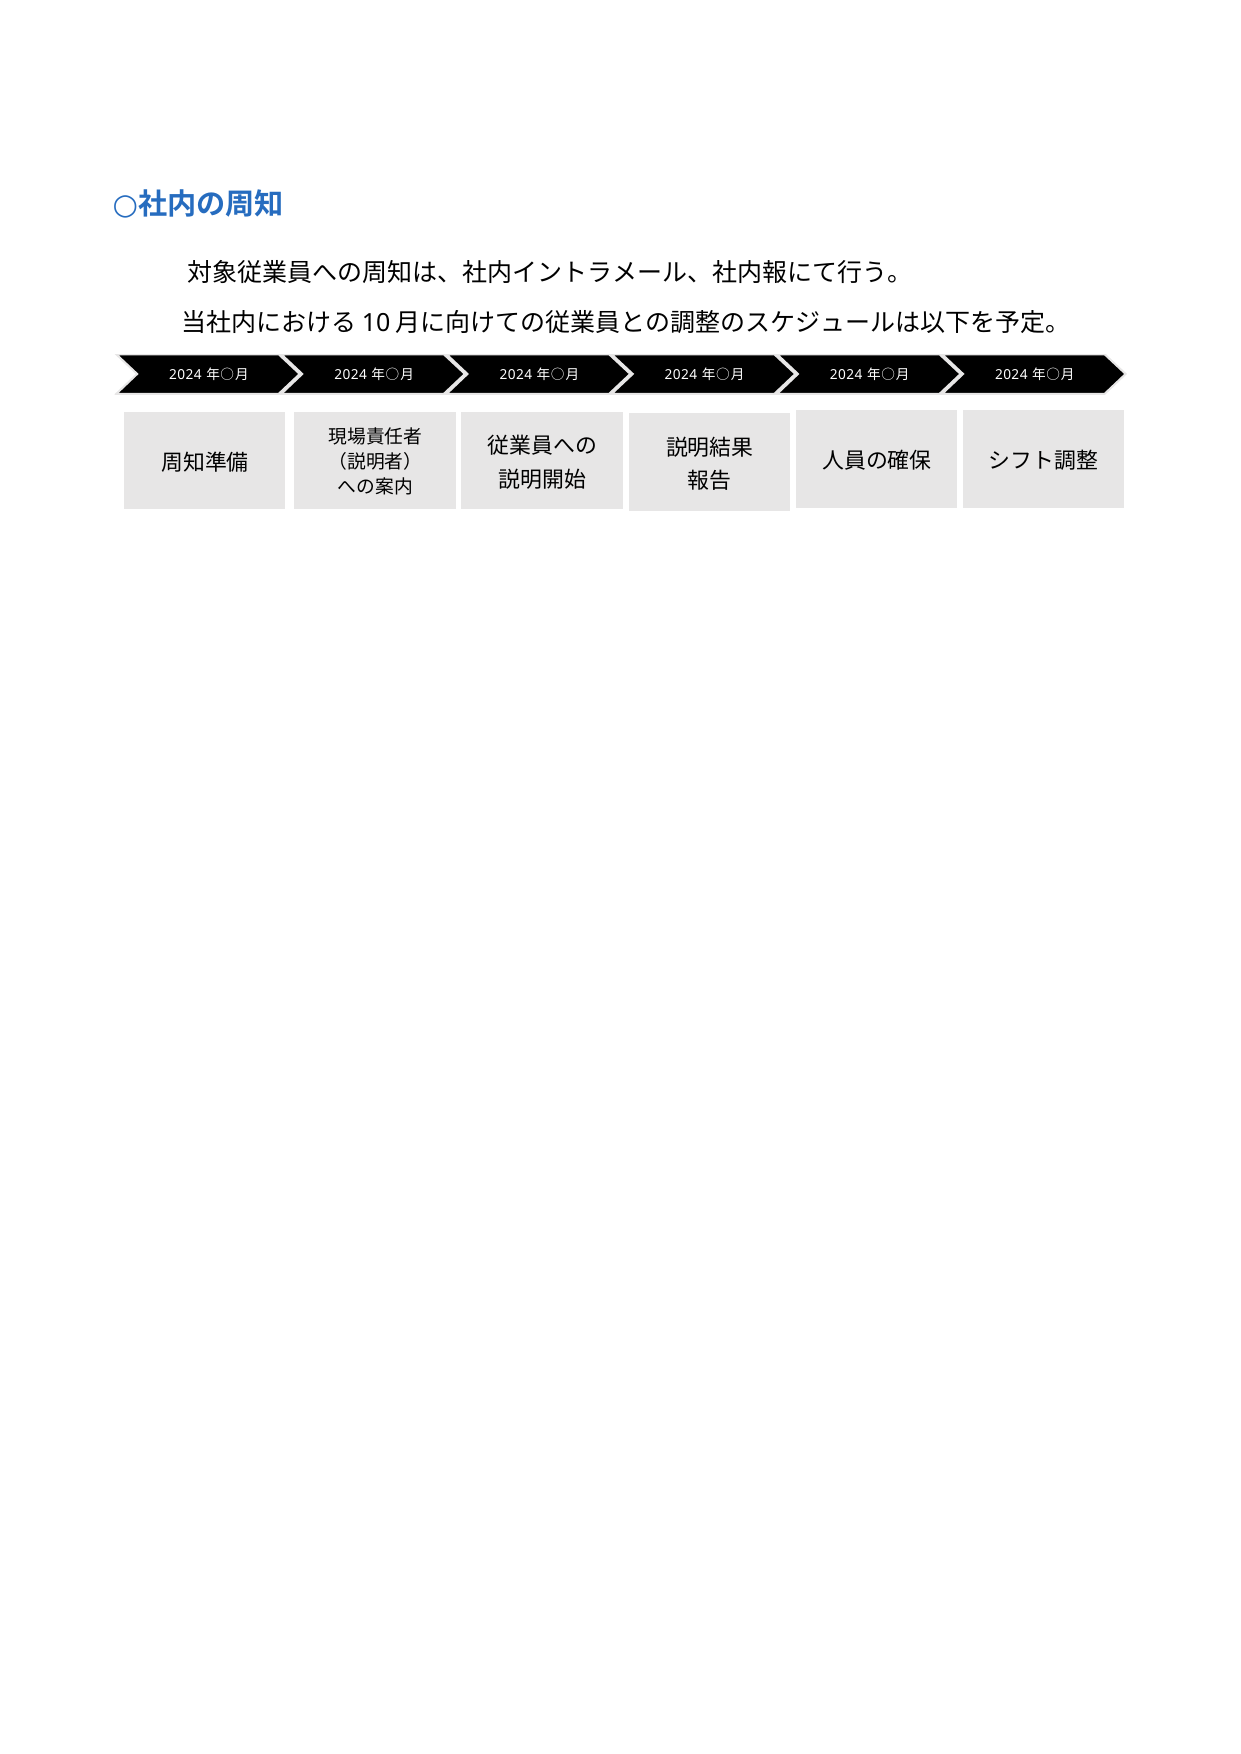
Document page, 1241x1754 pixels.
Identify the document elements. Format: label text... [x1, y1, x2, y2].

text ○社内の周知 [112, 164, 1128, 239]
text 当社内における10月に向けての従業員との調整のスケジュールは以下を予定。 [112, 302, 1128, 339]
text 対象従業員への周知は、社内イントラメール、社内報にて行う。 [162, 252, 1128, 289]
